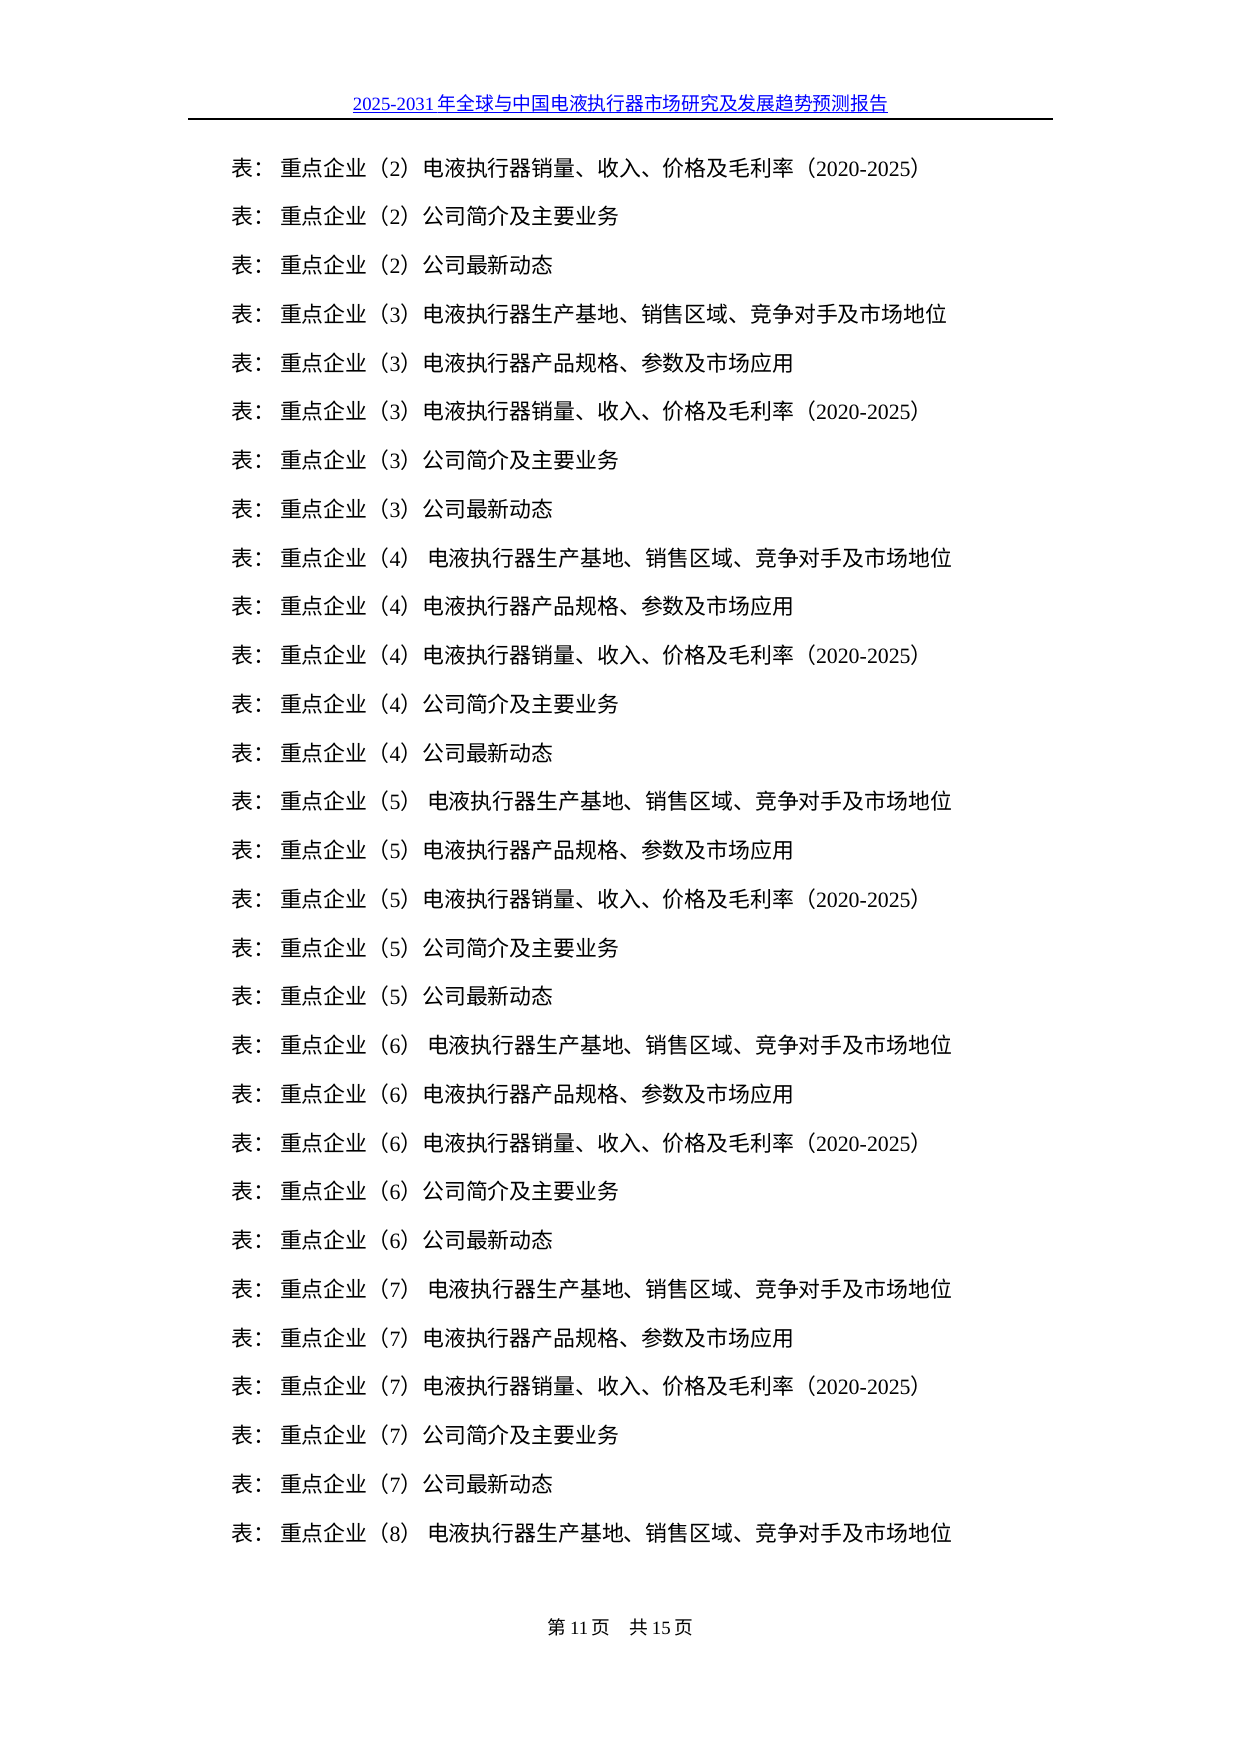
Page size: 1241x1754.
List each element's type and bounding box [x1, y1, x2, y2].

text [187, 150, 1053, 1548]
